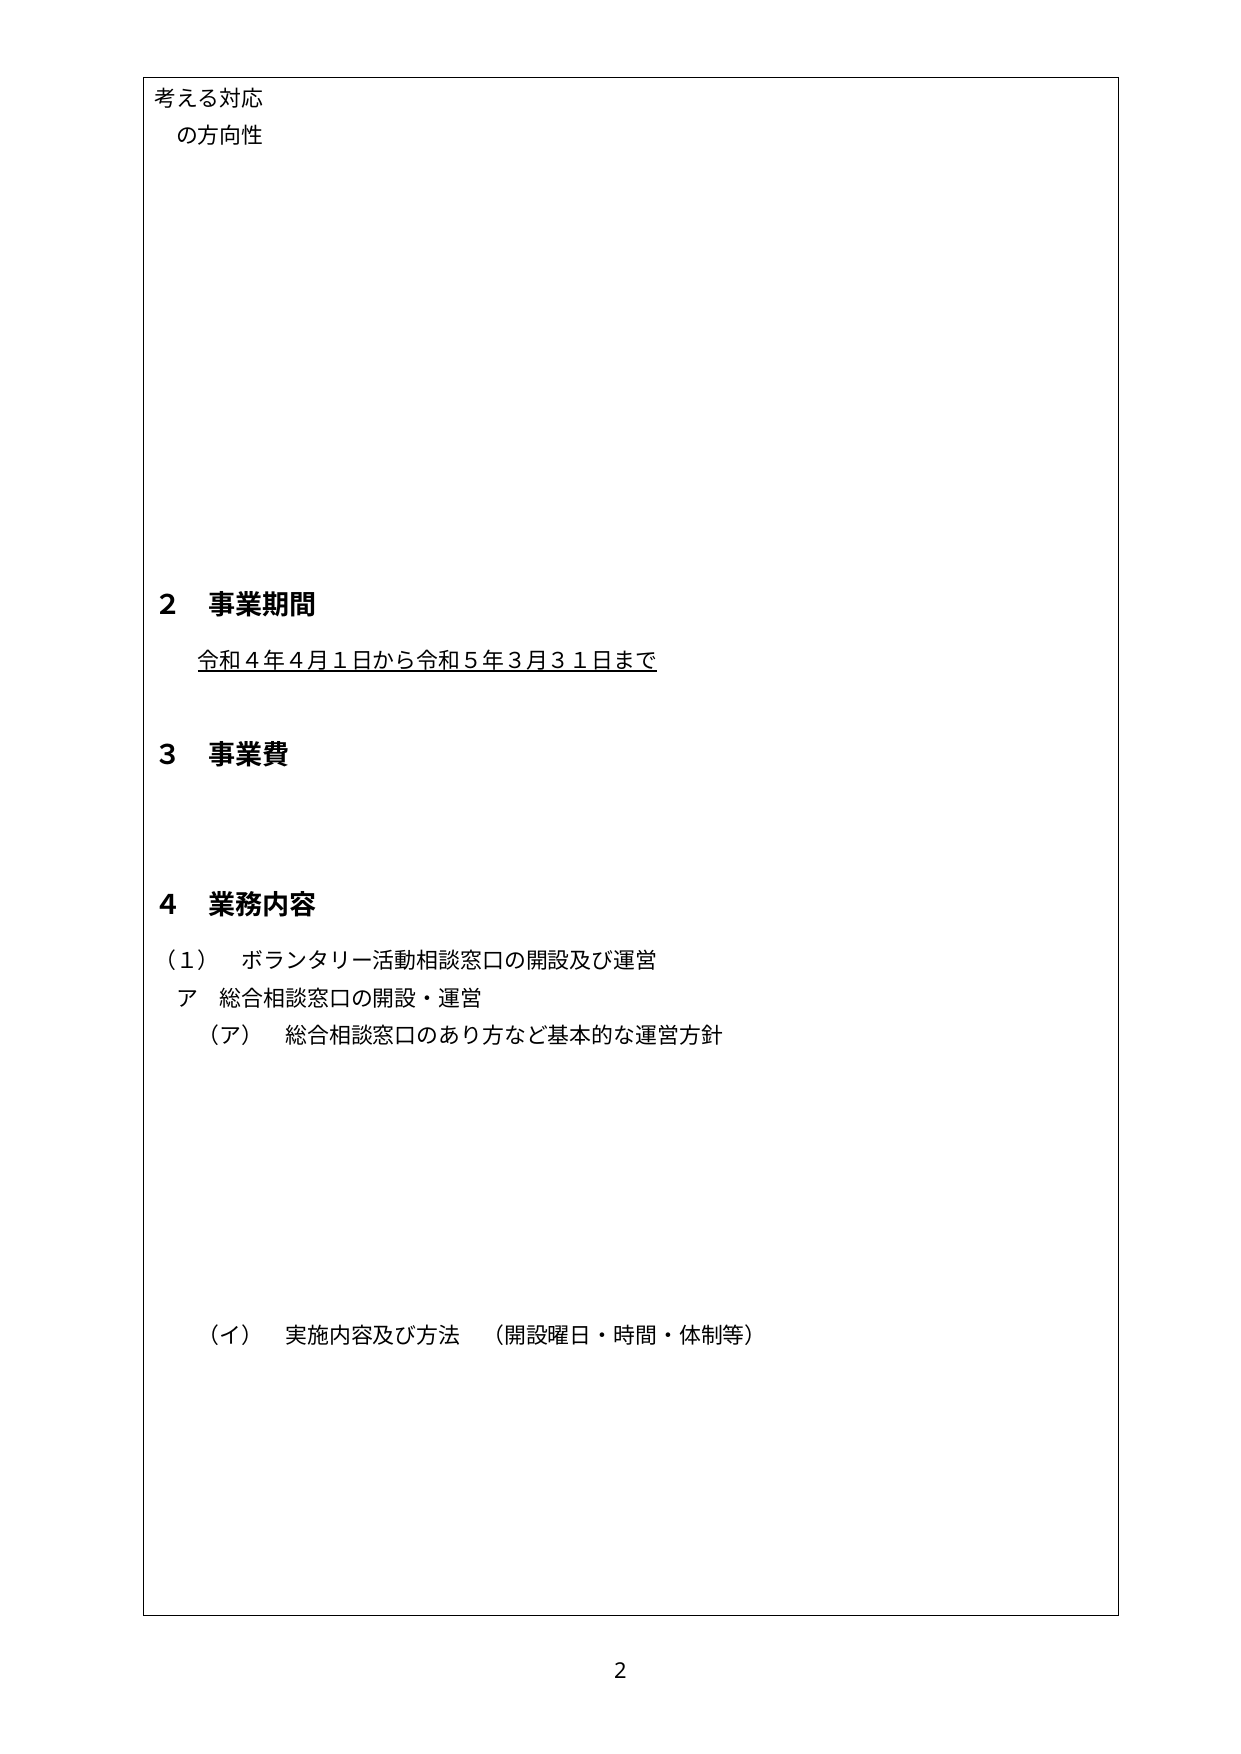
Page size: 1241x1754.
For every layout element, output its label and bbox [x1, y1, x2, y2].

table_header [144, 78, 1118, 1615]
